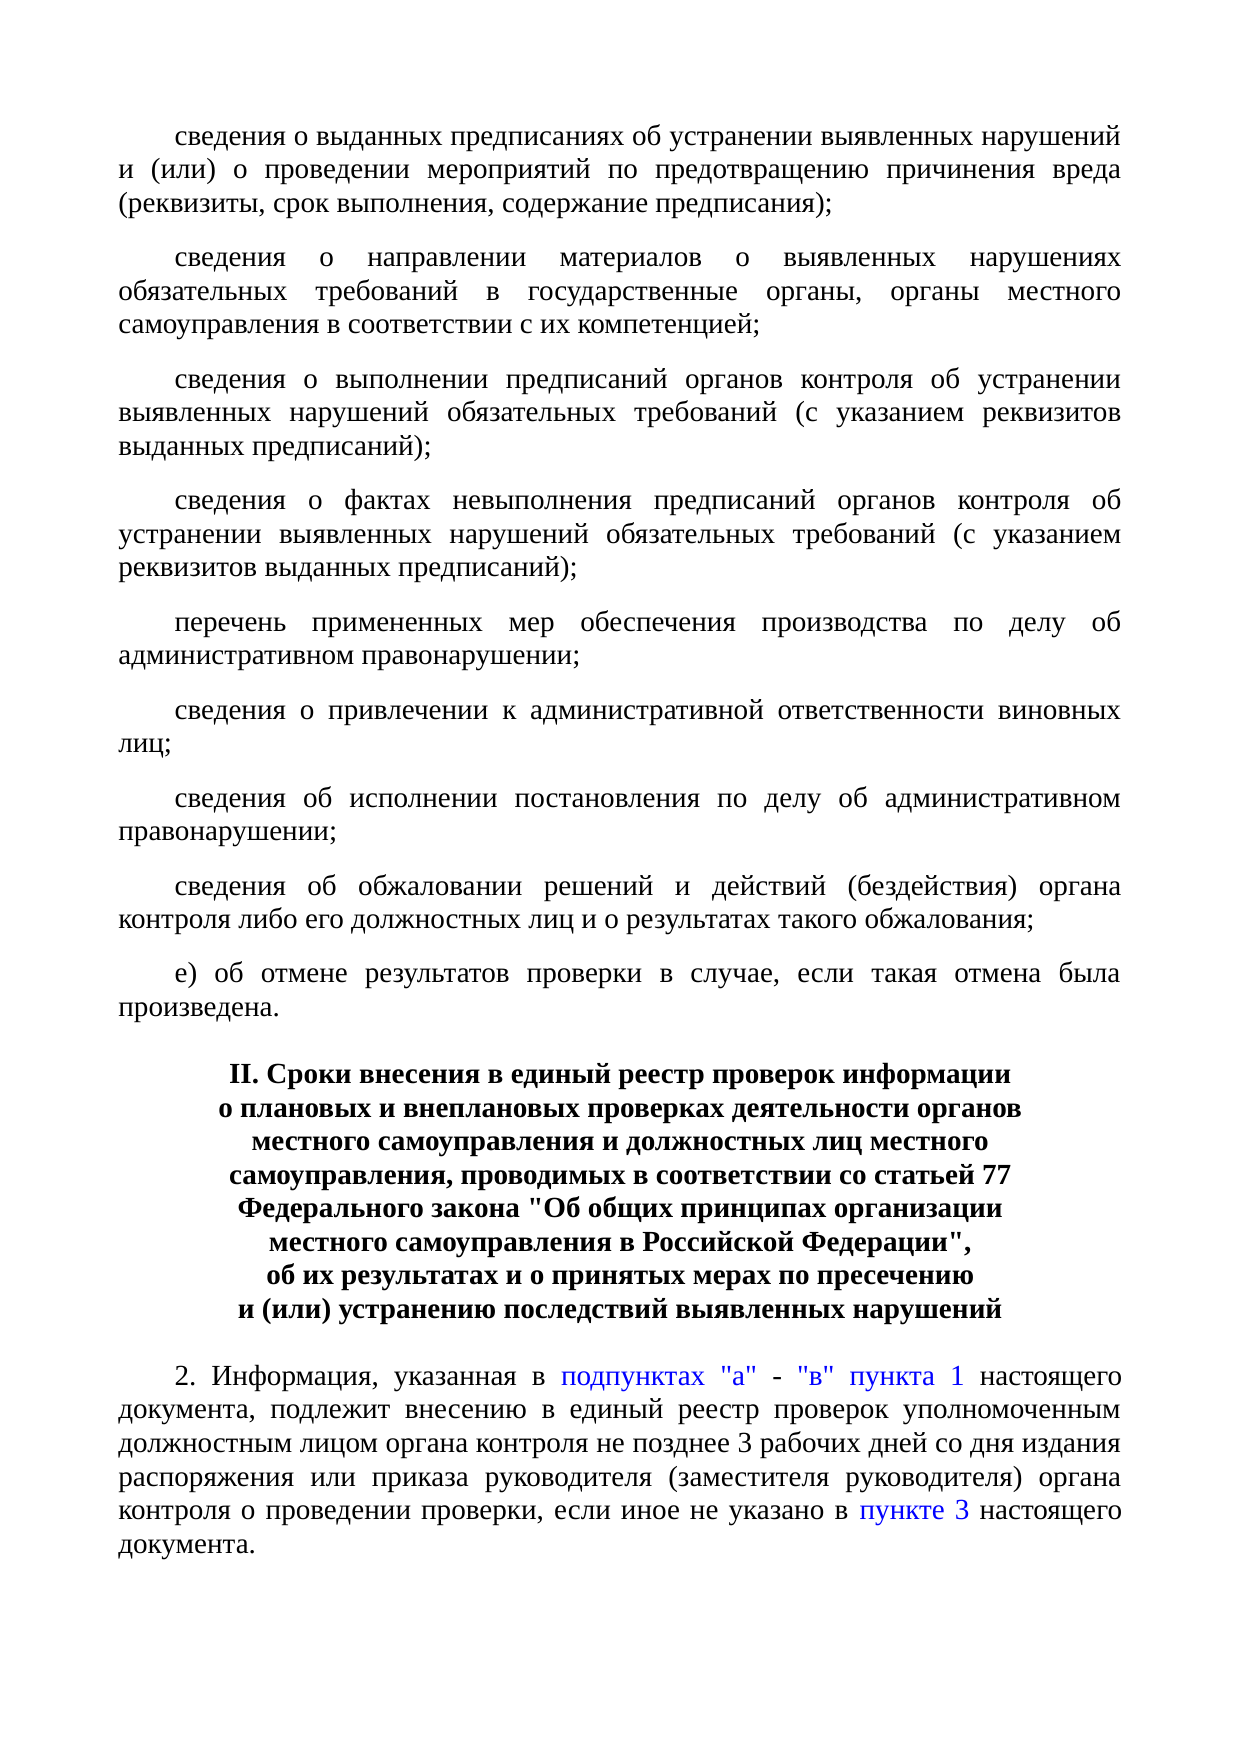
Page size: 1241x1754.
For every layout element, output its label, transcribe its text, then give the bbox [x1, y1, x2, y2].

text сведения о направлении материалов о выявленных нарушениях обязательных требований в государственные органы, органы местного самоуправления в соответствии с их компетенцией; [118, 239, 1122, 340]
list II. Сроки внесения в единый реестр проверок информации [118, 1056, 1122, 1090]
text местного самоуправления в Российской Федерации", [118, 1224, 1122, 1257]
text сведения о фактах невыполнения предписаний органов контроля об устранении выявленных нарушений обязательных требований (с указанием реквизитов выданных предписаний); [118, 482, 1122, 583]
text сведения об обжаловании решений и действий (бездействия) органа контроля либо его должностных лиц и о результатах такого обжалования; [118, 868, 1122, 935]
text сведения о привлечении к административной ответственности виновных лиц; [118, 692, 1122, 759]
text сведения о выполнении предписаний органов контроля об устранении выявленных нарушений обязательных требований (с указанием реквизитов выданных предписаний); [118, 361, 1122, 462]
text сведения о выданных предписаниях об устранении выявленных нарушений и (или) о проведении мероприятий по предотвращению причинения вреда (реквизиты, срок выполнения, содержание предписания); [118, 118, 1122, 219]
text самоуправления, проводимых в соответствии со статьей 77 [118, 1157, 1122, 1190]
text е) об отмене результатов проверки в случае, если такая отмена была произведена. [118, 956, 1122, 1023]
text об их результатах и о принятых мерах по пресечению [118, 1257, 1122, 1291]
text Федерального закона "Об общих принципах организации [118, 1190, 1122, 1224]
text местного самоуправления и должностных лиц местного [118, 1123, 1122, 1157]
text 2. Информация, указанная в подпунктах "а" - "в" пункта 1 настоящего документа, подлежит внесению в единый реестр проверок уполномоченным должностным лицом органа контроля не позднее 3 рабочих дней со дня издания распоряжения или приказа руководителя (заместителя руководителя) органа контроля о проведении проверки, если иное не указано в пункте 3 настоящего документа. [118, 1358, 1122, 1559]
text перечень примененных мер обеспечения производства по делу об административном правонарушении; [118, 604, 1122, 671]
text и (или) устранению последствий выявленных нарушений [118, 1291, 1122, 1324]
text сведения об исполнении постановления по делу об административном правонарушении; [118, 780, 1122, 847]
text о плановых и внеплановых проверках деятельности органов [118, 1090, 1122, 1123]
